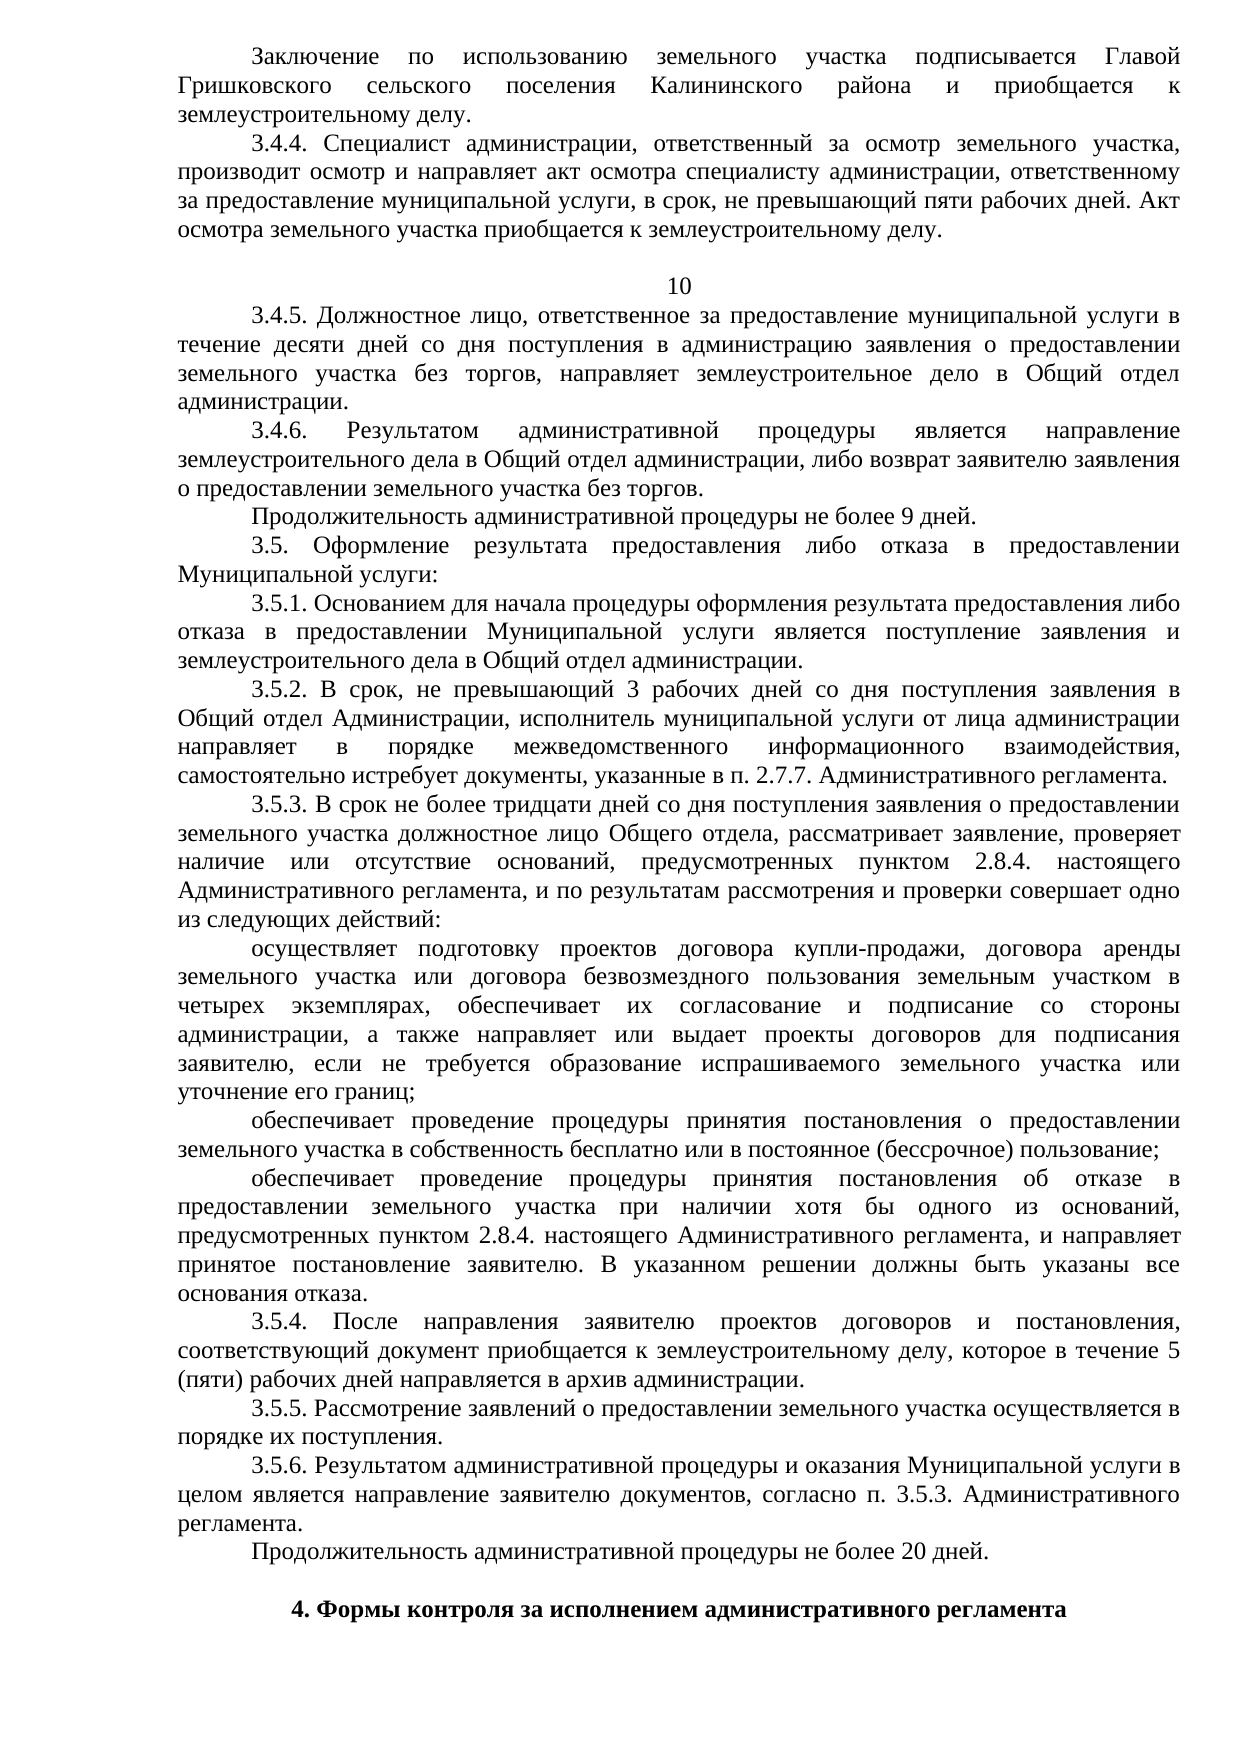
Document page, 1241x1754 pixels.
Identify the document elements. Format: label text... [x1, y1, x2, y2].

text 3.5.5. Рассмотрение заявлений о предоставлении земельного участка осуществляется в порядке их поступления. [177, 1393, 1181, 1450]
text обеспечивает проведение процедуры принятия постановления об отказе в предоставлении земельного участка при наличии хотя бы одного из оснований, предусмотренных пунктом 2.8.4. настоящего Административного регламента, и направляет принятое постановление заявителю. В указанном решении должны быть указаны все основания отказа. [177, 1163, 1181, 1306]
text 3.4.6. Результатом административной процедуры является направление землеустроительного дела в Общий отдел администрации, либо возврат заявителю заявления о предоставлении земельного участка без торгов. [177, 415, 1181, 501]
text 4. Формы контроля за исполнением административного регламента [177, 1594, 1181, 1623]
text Продолжительность административной процедуры не более 20 дней. [177, 1536, 1181, 1565]
text обеспечивает проведение процедуры принятия постановления о предоставлении земельного участка в собственность бесплатно или в постоянное (бессрочное) пользование; [177, 1105, 1181, 1163]
text 3.5.2. В срок, не превышающий 3 рабочих дней со дня поступления заявления в Общий отдел Администрации, исполнитель муниципальной услуги от лица администрации направляет в порядке межведомственного информационного взаимодействия, самостоятельно истребует документы, указанные в п. 2.7.7. Административного регламента. [177, 674, 1181, 789]
text 3.5.3. В срок не более тридцати дней со дня поступления заявления о предоставлении земельного участка должностное лицо Общего отдела, рассматривает заявление, проверяет наличие или отсутствие оснований, предусмотренных пунктом 2.8.4. настоящего Административного регламента, и по результатам рассмотрения и проверки совершает одно из следующих действий: [177, 789, 1181, 933]
text 3.5.1. Основанием для начала процедуры оформления результата предоставления либо отказа в предоставлении Муниципальной услуги является поступление заявления и землеустроительного дела в Общий отдел администрации. [177, 588, 1181, 674]
text 3.5. Оформление результата предоставления либо отказа в предоставлении Муниципальной услуги: [177, 530, 1181, 588]
text Продолжительность административной процедуры не более 9 дней. [177, 501, 1181, 530]
text 3.5.6. Результатом административной процедуры и оказания Муниципальной услуги в целом является направление заявителю документов, согласно п. 3.5.3. Административного регламента. [177, 1450, 1181, 1536]
text 3.5.4. После направления заявителю проектов договоров и постановления, соответствующий документ приобщается к землеустроительному делу, которое в течение 5 (пяти) рабочих дней направляется в архив администрации. [177, 1306, 1181, 1393]
text осуществляет подготовку проектов договора купли-продажи, договора аренды земельного участка или договора безвозмездного пользования земельным участком в четырех экземплярах, обеспечивает их согласование и подписание со стороны администрации, а также направляет или выдает проекты договоров для подписания заявителю, если не требуется образование испрашиваемого земельного участка или уточнение его границ; [177, 933, 1181, 1105]
text 3.4.4. Специалист администрации, ответственный за осмотр земельного участка, производит осмотр и направляет акт осмотра специалисту администрации, ответственному за предоставление муниципальной услуги, в срок, не превышающий пяти рабочих дней. Акт осмотра земельного участка приобщается к землеустроительному делу. [177, 128, 1181, 243]
text Заключение по использованию земельного участка подписывается Главой Гришковского сельского поселения Калининского района и приобщается к землеустроительному делу. [177, 41, 1181, 128]
text 10 [177, 271, 1181, 300]
text 3.4.5. Должностное лицо, ответственное за предоставление муниципальной услуги в течение десяти дней со дня поступления в администрацию заявления о предоставлении земельного участка без торгов, направляет землеустроительное дело в Общий отдел администрации. [177, 300, 1181, 415]
